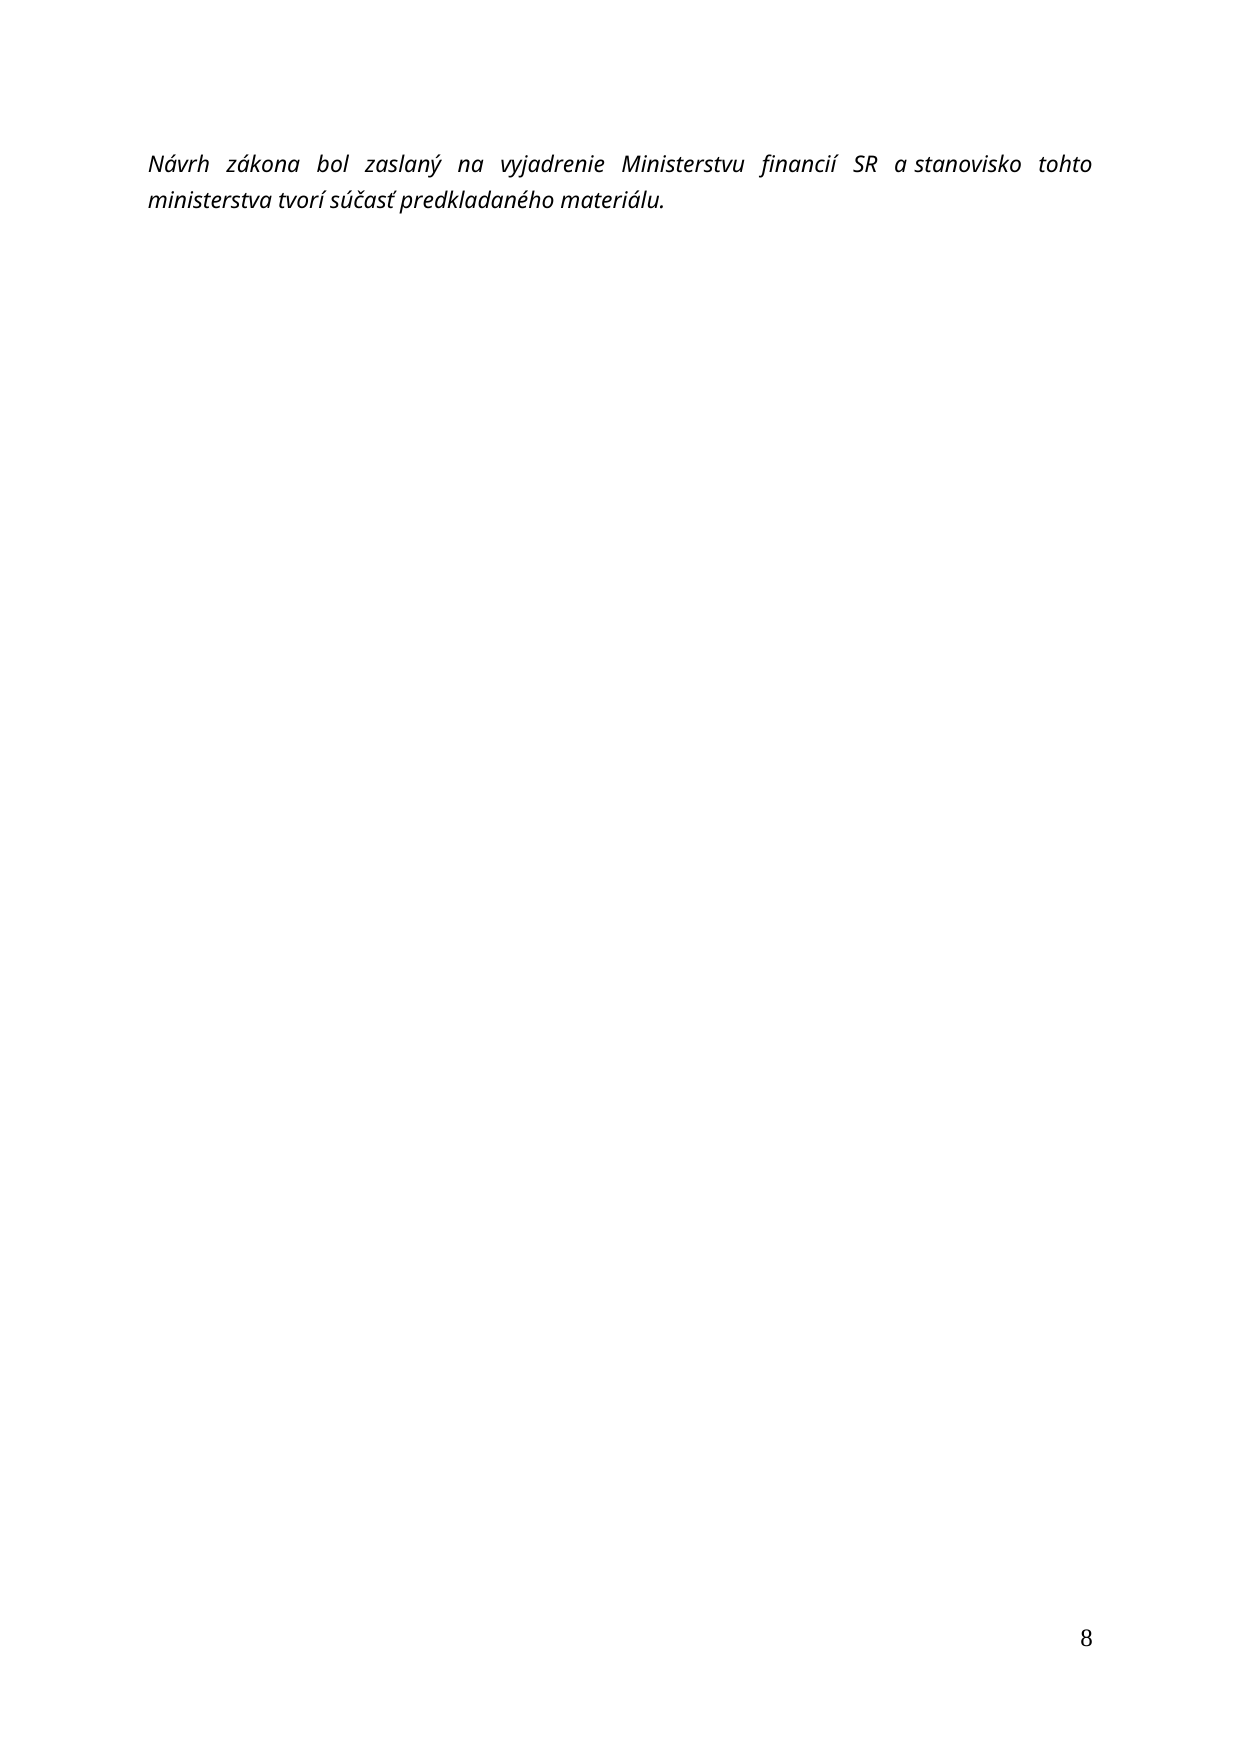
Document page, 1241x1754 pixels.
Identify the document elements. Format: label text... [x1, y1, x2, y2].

text Návrh zákona bol zaslaný na vyjadrenie Ministerstvu financií SR a stanovisko tohto ministerstva tvorí súčasť predkladaného materiálu. [148, 148, 1093, 215]
